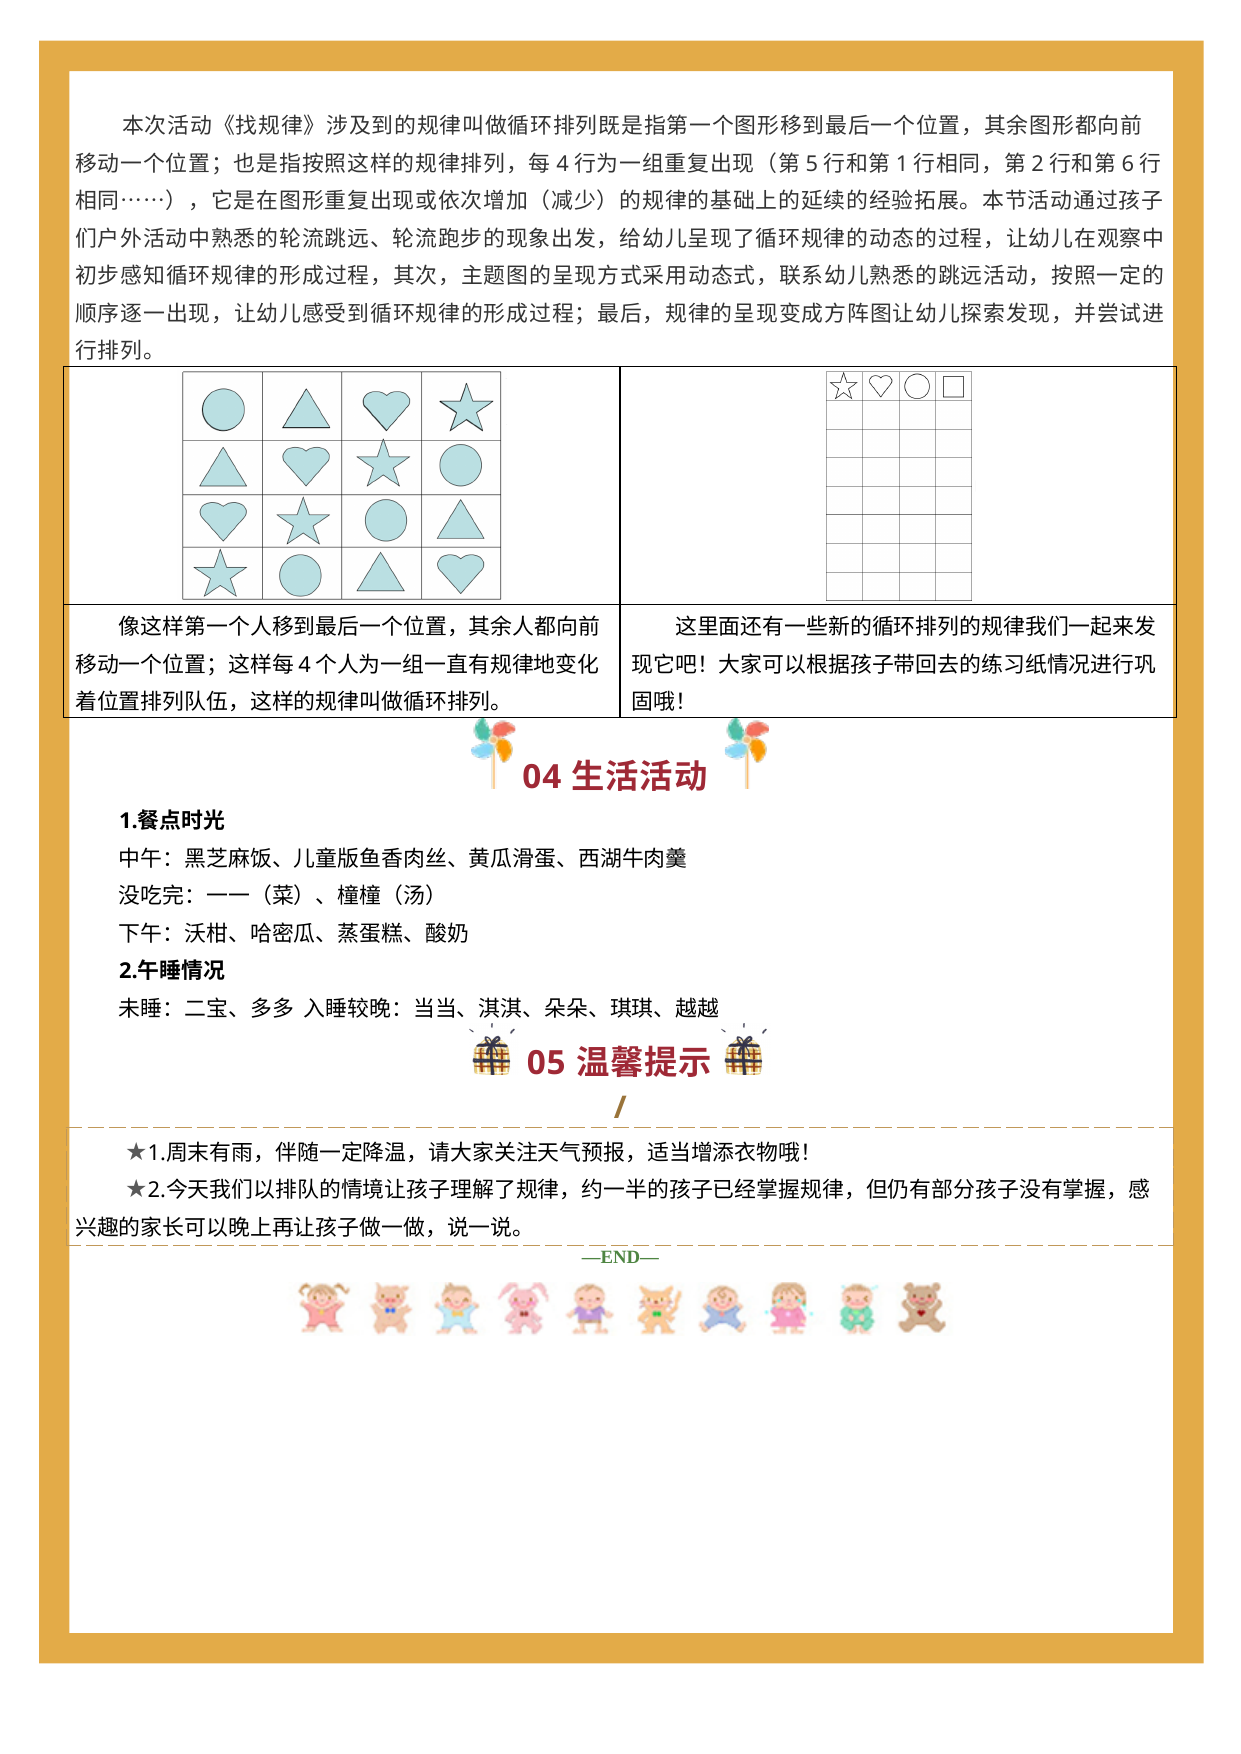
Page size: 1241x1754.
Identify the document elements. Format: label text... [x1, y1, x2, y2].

picture [468, 1023, 520, 1075]
text 05 温馨提示 [75, 1024, 1165, 1084]
text ★2.今天我们以排队的情境让孩子理解了规律，约一半的孩子已经掌握规律，但仍有部分孩子没有掌握，感兴趣的家长可以晚上再让孩子做一做，说一说。 [66, 1165, 1174, 1246]
text 1.餐点时光 [75, 799, 1165, 836]
text 没吃完：一一（菜）、橦橦（汤） [75, 874, 1165, 911]
text 本次活动《找规律》涉及到的规律叫做循环排列既是指第一个图形移到最后一个位置，其余图形都向前移动一个位置；也是指按照这样的规律排列，每4行为一组重复出现（第5行和第1行相同，第2行和第6行相同……），它是在图形重复出现或依次增加（减少）的规律的基础上的延续的经验拓展。本节活动通过孩子们户外活动中熟悉的轮流跳远、轮流跑步的现象出发，给幼儿呈现了循环规律的动态的过程，让幼儿在观察中初步感知循环规律的形成过程，其次，主题图的呈现方式采用动态式，联系幼儿熟悉的跳远活动，按照一定的顺序逐一出现，让幼儿感受到循环规律的形成过程；最后，规律的呈现变成方阵图让幼儿探索发现，并尝试进行排列。 [75, 104, 1165, 366]
text / [75, 1084, 1165, 1127]
table_header [976, 367, 1176, 603]
table_header [508, 367, 619, 603]
picture [821, 367, 976, 604]
text 未睡：二宝、多多 入睡较晚：当当、淇淇、朵朵、琪琪、越越 [75, 986, 1165, 1024]
text 04 生活活动 [75, 718, 1165, 799]
text ★1.周末有雨，伴随一定降温，请大家关注天气预报，适当增添衣物哦！ [66, 1127, 1174, 1165]
text —END— [75, 1246, 1165, 1267]
text 中午：黑芝麻饭、儿童版鱼香肉丝、黄瓜滑蛋、西湖牛肉羹 [75, 836, 1165, 874]
table_header [621, 367, 821, 603]
text 下午：沃柑、哈密瓜、蒸蛋糕、酸奶 [75, 911, 1165, 949]
picture [267, 1282, 974, 1336]
table_header [64, 367, 176, 603]
table_cell 这里面还有一些新的循环排列的规律我们一起来发现它吧！大家可以根据孩子带回去的练习纸情况进行巩固哦！ [621, 605, 1176, 717]
picture [176, 367, 508, 604]
text 2.午睡情况 [75, 949, 1165, 986]
picture [724, 718, 769, 789]
picture [471, 718, 516, 789]
table_cell 像这样第一个人移到最后一个位置，其余人都向前移动一个位置；这样每4个人为一组一直有规律地变化着位置排列队伍，这样的规律叫做循环排列。 [64, 605, 619, 717]
picture [721, 1023, 772, 1075]
